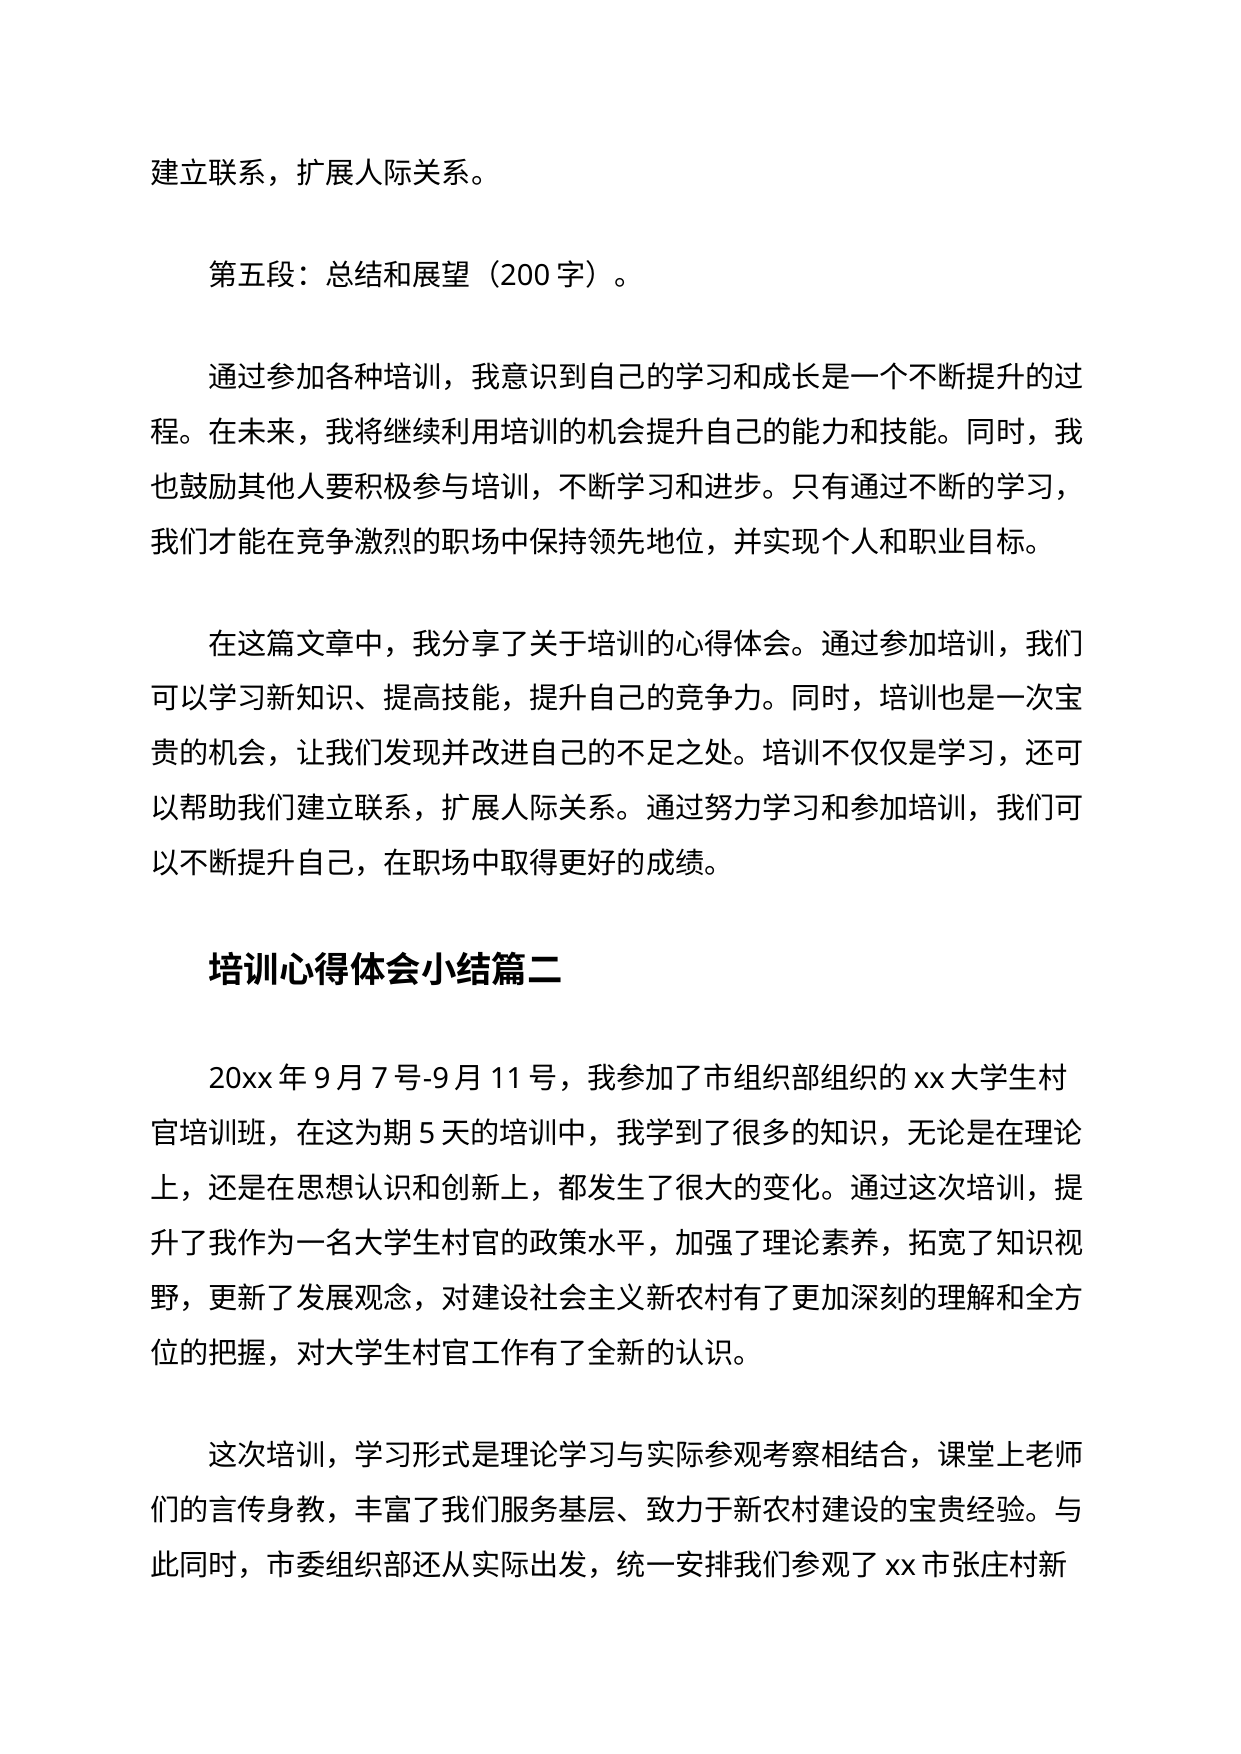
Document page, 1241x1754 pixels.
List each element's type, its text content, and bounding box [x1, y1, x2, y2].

text 第五段：总结和展望（200字）。 [150, 252, 1090, 294]
text 20xx年9月7号-9月11号，我参加了市组织部组织的xx大学生村官培训班，在这为期5天的培训中，我学到了很多的知识，无论是在理论上，还是在思想认识和创新上，都发生了很大的变化。通过这次培训，提升了我作为一名大学生村官的政策水平，加强了理论素养，拓宽了知识视野，更新了发展观念，对建设社会主义新农村有了更加深刻的理解和全方位的把握，对大学生村官工作有了全新的认识。 [150, 1055, 1090, 1372]
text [150, 150, 1090, 192]
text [150, 1431, 1090, 1584]
text 通过参加各种培训，我意识到自己的学习和成长是一个不断提升的过程。在未来，我将继续利用培训的机会提升自己的能力和技能。同时，我也鼓励其他人要积极参与培训，不断学习和进步。只有通过不断的学习，我们才能在竞争激烈的职场中保持领先地位，并实现个人和职业目标。 [150, 354, 1090, 561]
text 培训心得体会小结篇二 [150, 942, 1090, 993]
text 在这篇文章中，我分享了关于培训的心得体会。通过参加培训，我们可以学习新知识、提高技能，提升自己的竞争力。同时，培训也是一次宝贵的机会，让我们发现并改进自己的不足之处。培训不仅仅是学习，还可以帮助我们建立联系，扩展人际关系。通过努力学习和参加培训，我们可以不断提升自己，在职场中取得更好的成绩。 [150, 620, 1090, 882]
